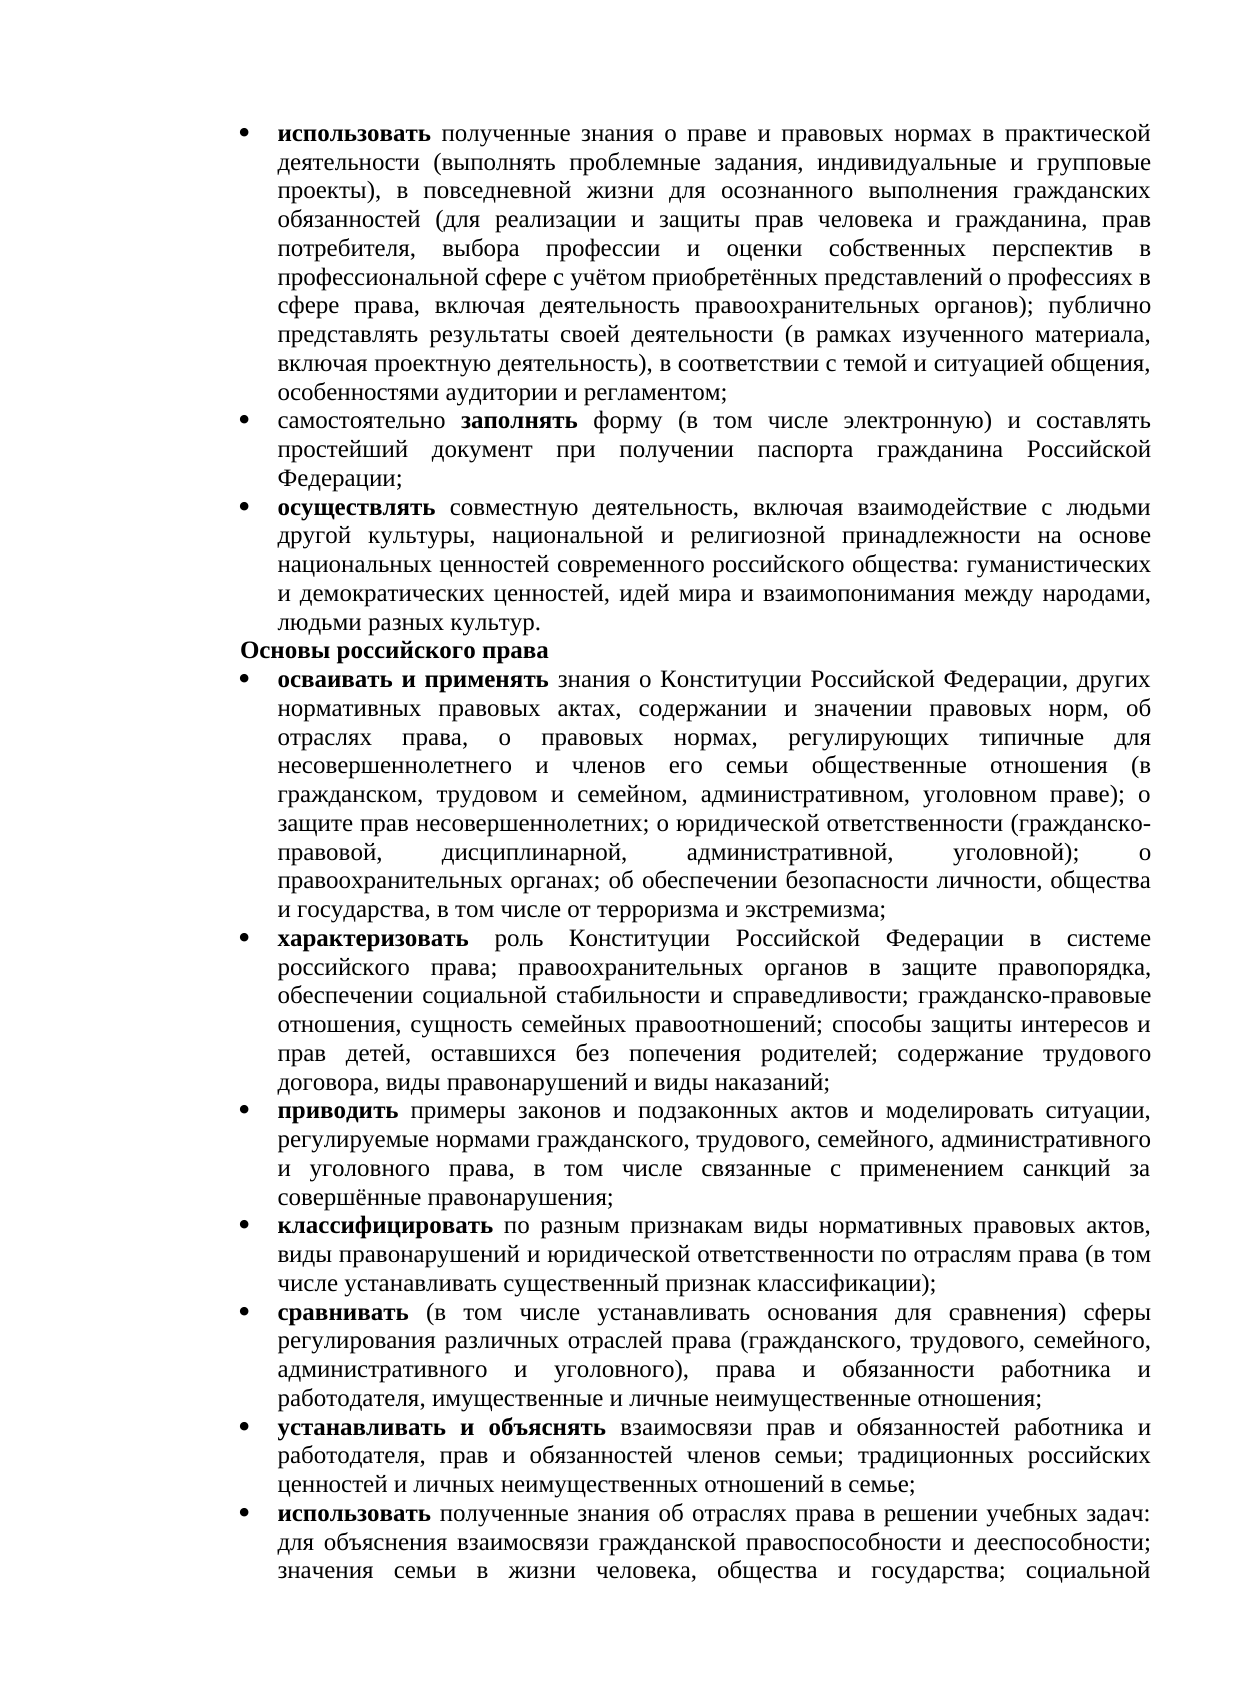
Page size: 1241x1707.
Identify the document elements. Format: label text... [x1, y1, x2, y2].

list характеризовать роль Конституции Российской Федерации в системе российского права; правоохранительных органов в защите правопорядка, обеспечении социальной стабильности и справедливости; гражданско-правовые отношения, сущность семейных правоотношений; способы защиты интересов и прав детей, оставшихся без попечения родителей; содержание трудового договора, виды правонарушений и виды наказаний; [240, 923, 1152, 1096]
list классифицировать по разным признакам виды нормативных правовых актов, виды правонарушений и юридической ответственности по отраслям права (в том числе устанавливать существенный признак классификации); [240, 1211, 1152, 1297]
text Основы российского права [177, 636, 1152, 664]
list осваивать и применять знания о Конституции Российской Федерации, других нормативных правовых актах, содержании и значении правовых норм, об отраслях права, о правовых нормах, регулирующих типичные для несовершеннолетнего и членов его семьи общественные отношения (в гражданском, трудовом и семейном, административном, уголовном праве); о защите прав несовершеннолетних; о юридической ответственности (гражданско-правовой, дисциплинарной, административной, уголовной); о правоохранительных органах; об обеспечении безопасности личности, общества и государства, в том числе от терроризма и экстремизма; [240, 664, 1152, 923]
list самостоятельно заполнять форму (в том числе электронную) и составлять простейший документ при получении паспорта гражданина Российской Федерации; [240, 406, 1152, 492]
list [240, 1498, 1152, 1584]
list приводить примеры законов и подзаконных актов и моделировать ситуации, регулируемые нормами гражданского, трудового, семейного, административного и уголовного права, в том числе связанные с применением санкций за совершённые правонарушения; [240, 1096, 1152, 1211]
list устанавливать и объяснять взаимосвязи прав и обязанностей работника и работодателя, прав и обязанностей членов семьи; традиционных российских ценностей и личных неимущественных отношений в семье; [240, 1412, 1152, 1498]
list сравнивать (в том числе устанавливать основания для сравнения) сферы регулирования различных отраслей права (гражданского, трудового, семейного, административного и уголовного), права и обязанности работника и работодателя, имущественные и личные неимущественные отношения; [240, 1297, 1152, 1412]
list осуществлять совместную деятельность, включая взаимодействие с людьми другой культуры, национальной и религиозной принадлежности на основе национальных ценностей современного российского общества: гуманистических и демократических ценностей, идей мира и взаимопонимания между народами, людьми разных культур. [240, 492, 1152, 636]
list использовать полученные знания о праве и правовых нормах в практической деятельности (выполнять проблемные задания, индивидуальные и групповые проекты), в повседневной жизни для осознанного выполнения гражданских обязанностей (для реализации и защиты прав человека и гражданина, прав потребителя, выбора профессии и оценки собственных перспектив в профессиональной сфере с учётом приобретённых представлений о профессиях в сфере права, включая деятельность правоохранительных органов); публично представлять результаты своей деятельности (в рамках изученного материала, включая проектную деятельность), в соответствии с темой и ситуацией общения, особенностями аудитории и регламентом; [240, 118, 1152, 406]
